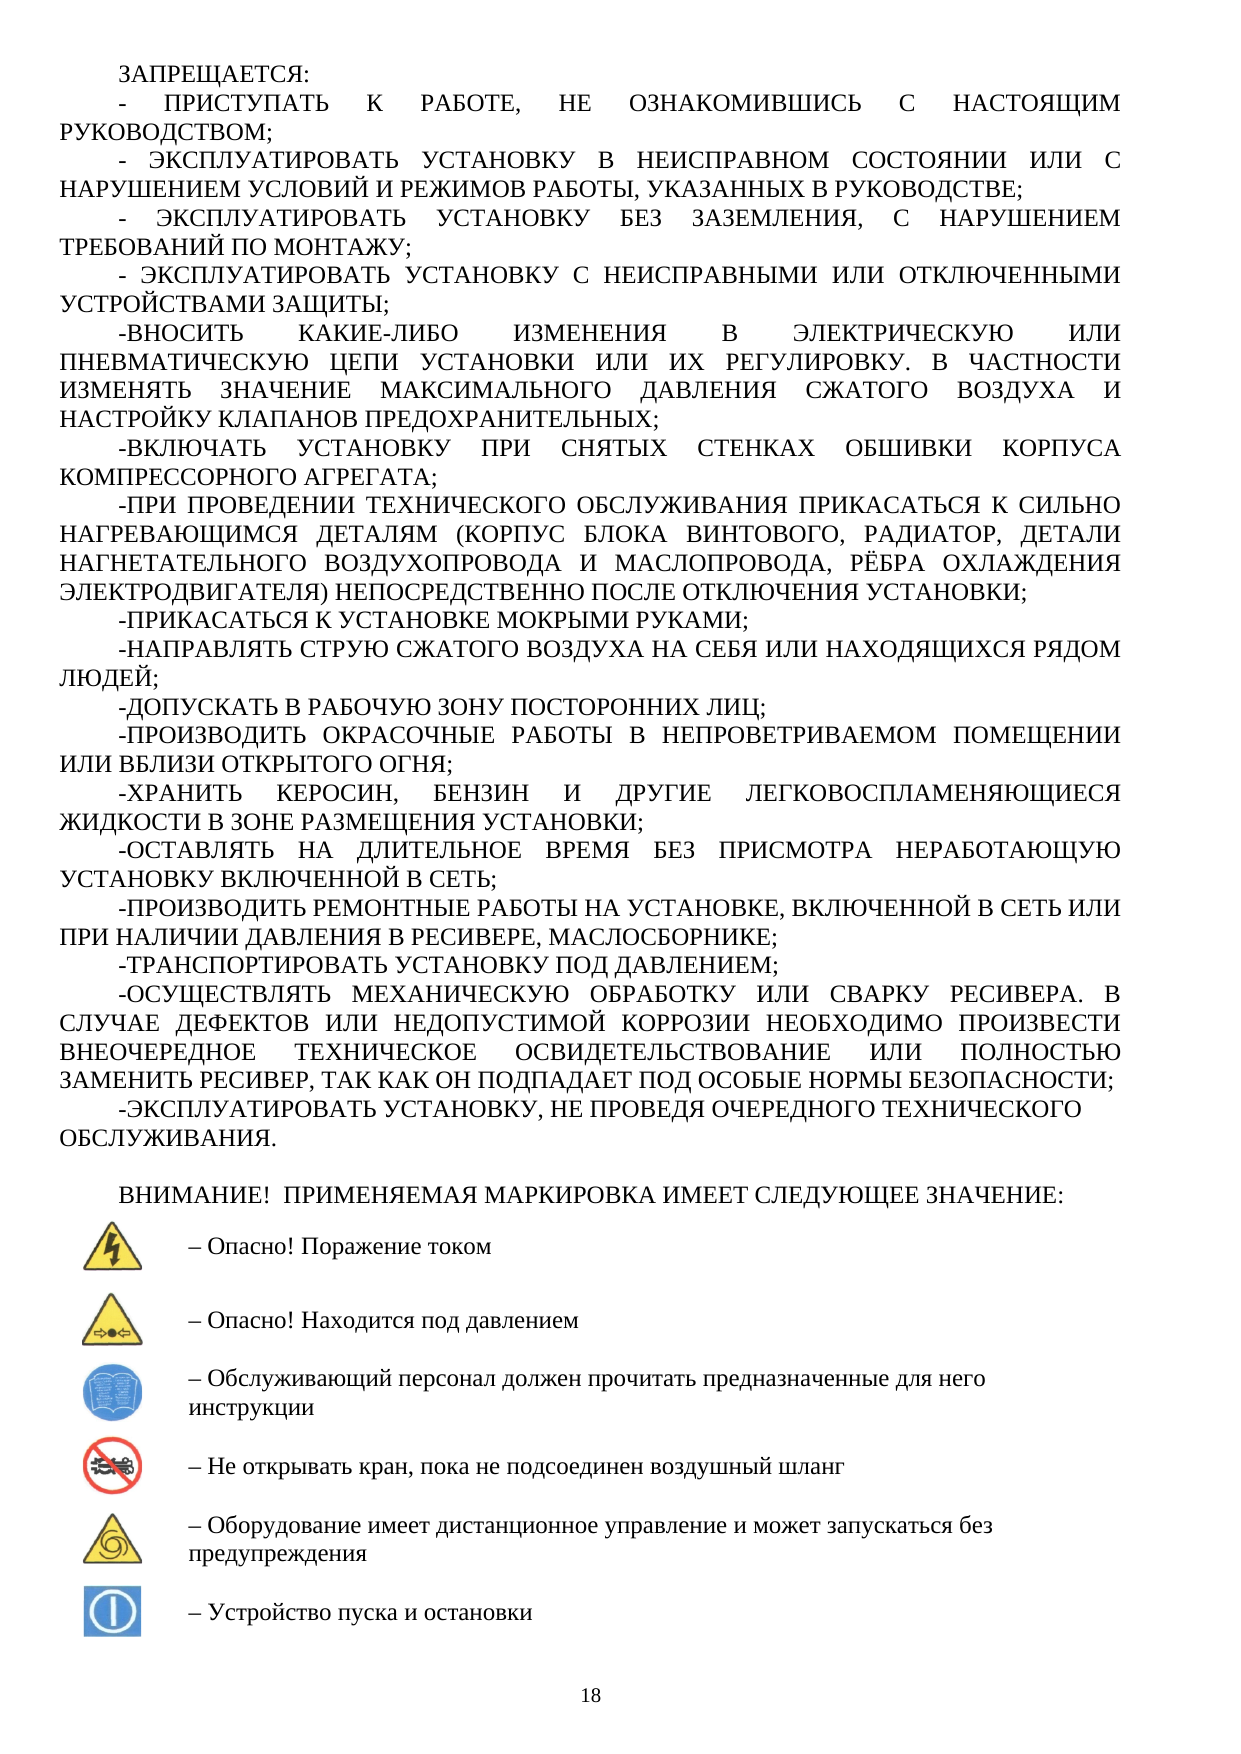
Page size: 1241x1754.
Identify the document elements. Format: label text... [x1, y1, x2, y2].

table_cell – Не открывать кран, пока не подсоединен воздушный шланг [177, 1429, 1122, 1502]
table_cell – Оборудование имеет дистанционное управление и может запускаться без предупреждения [177, 1503, 1122, 1574]
table_cell – Устройство пуска и остановки [177, 1575, 1122, 1647]
picture [82, 1292, 143, 1346]
picture [82, 1513, 143, 1564]
text - эксплуатировать установку в неисправном состоянии или с нарушением условий и режимов работы, указанных в руководстве; [59, 145, 1122, 203]
picture [82, 1362, 143, 1422]
text -включать установку при снятых стенках обшивки корпуса компрессорного агрегата; [59, 433, 1122, 490]
text -при проведении технического обслуживания прикасаться к сильно нагревающимся деталям (корпус блока винтового, радиатор, детали нагнетательного воздухопровода и маслопровода, рёбра охлаждения электродвигателя) непосредственно после отключения установки; [59, 490, 1122, 605]
text -прикасаться к установке мокрыми руками; [59, 605, 1122, 634]
text -допускать в рабочую зону посторонних лиц; [59, 692, 1122, 720]
picture [82, 1435, 143, 1496]
table_cell – Опасно! Находится под давлением [177, 1283, 1122, 1356]
text -вносить какие-либо изменения в электрическую или пневматическую цепи установки или их регулировку. В частности изменять значение максимального давления сжатого воздуха и настройку клапанов предохранительных; [59, 318, 1122, 433]
text -транспортировать установку под давлением; [59, 950, 1122, 979]
text -хранить керосин, бензин и другие легковоспламеняющиеся жидкости в зоне размещения установки; [59, 778, 1122, 835]
text -оставлять на длительное время без присмотра неработающую установку включенной в сеть; [59, 835, 1122, 893]
text -осуществлять механическую обработку или сварку ресивера. В случае дефектов или недопустимой коррозии необходимо произвести внеочередное техническое освидетельствование или полностью заменить ресивер, так как он подпадает под особые нормы безопасности; [59, 979, 1122, 1094]
text -производить окрасочные работы в непроветриваемом помещении или вблизи открытого огня; [59, 720, 1122, 778]
table_cell [48, 1283, 177, 1356]
text - приступать к работе, не ознакомившись с настоящим руководством; [59, 88, 1122, 145]
text -направлять струю сжатого воздуха на себя или находящихся рядом людей; [59, 634, 1122, 692]
picture [83, 1585, 142, 1637]
subtitle ВНИМАНИЕ! Применяемая маркировка имеет следующее значение: [118, 1180, 1122, 1209]
table_header – Опасно! Поражение током [177, 1209, 1122, 1283]
text ЗАПРЕЩАЕТСЯ: [59, 59, 1122, 88]
table_cell [48, 1575, 177, 1647]
text -производить ремонтные работы на установке, включенной в сеть или при наличии давления в ресивере, маслосборнике; [59, 893, 1122, 950]
table_cell [48, 1429, 177, 1502]
text -эксплуатировать установку, не проведя очередного технического обслуживания. [59, 1094, 1122, 1152]
table_cell [48, 1503, 177, 1574]
table_header [48, 1209, 177, 1283]
picture [82, 1220, 143, 1271]
text - эксплуатировать установку без заземления, с нарушением требований по монтажу; [59, 203, 1122, 260]
table_cell – Обслуживающий персонал должен прочитать предназначенные для него инструкции [177, 1356, 1122, 1429]
text - эксплуатировать установку с неисправными или отключенными устройствами защиты; [59, 260, 1122, 318]
table_cell [48, 1356, 177, 1429]
